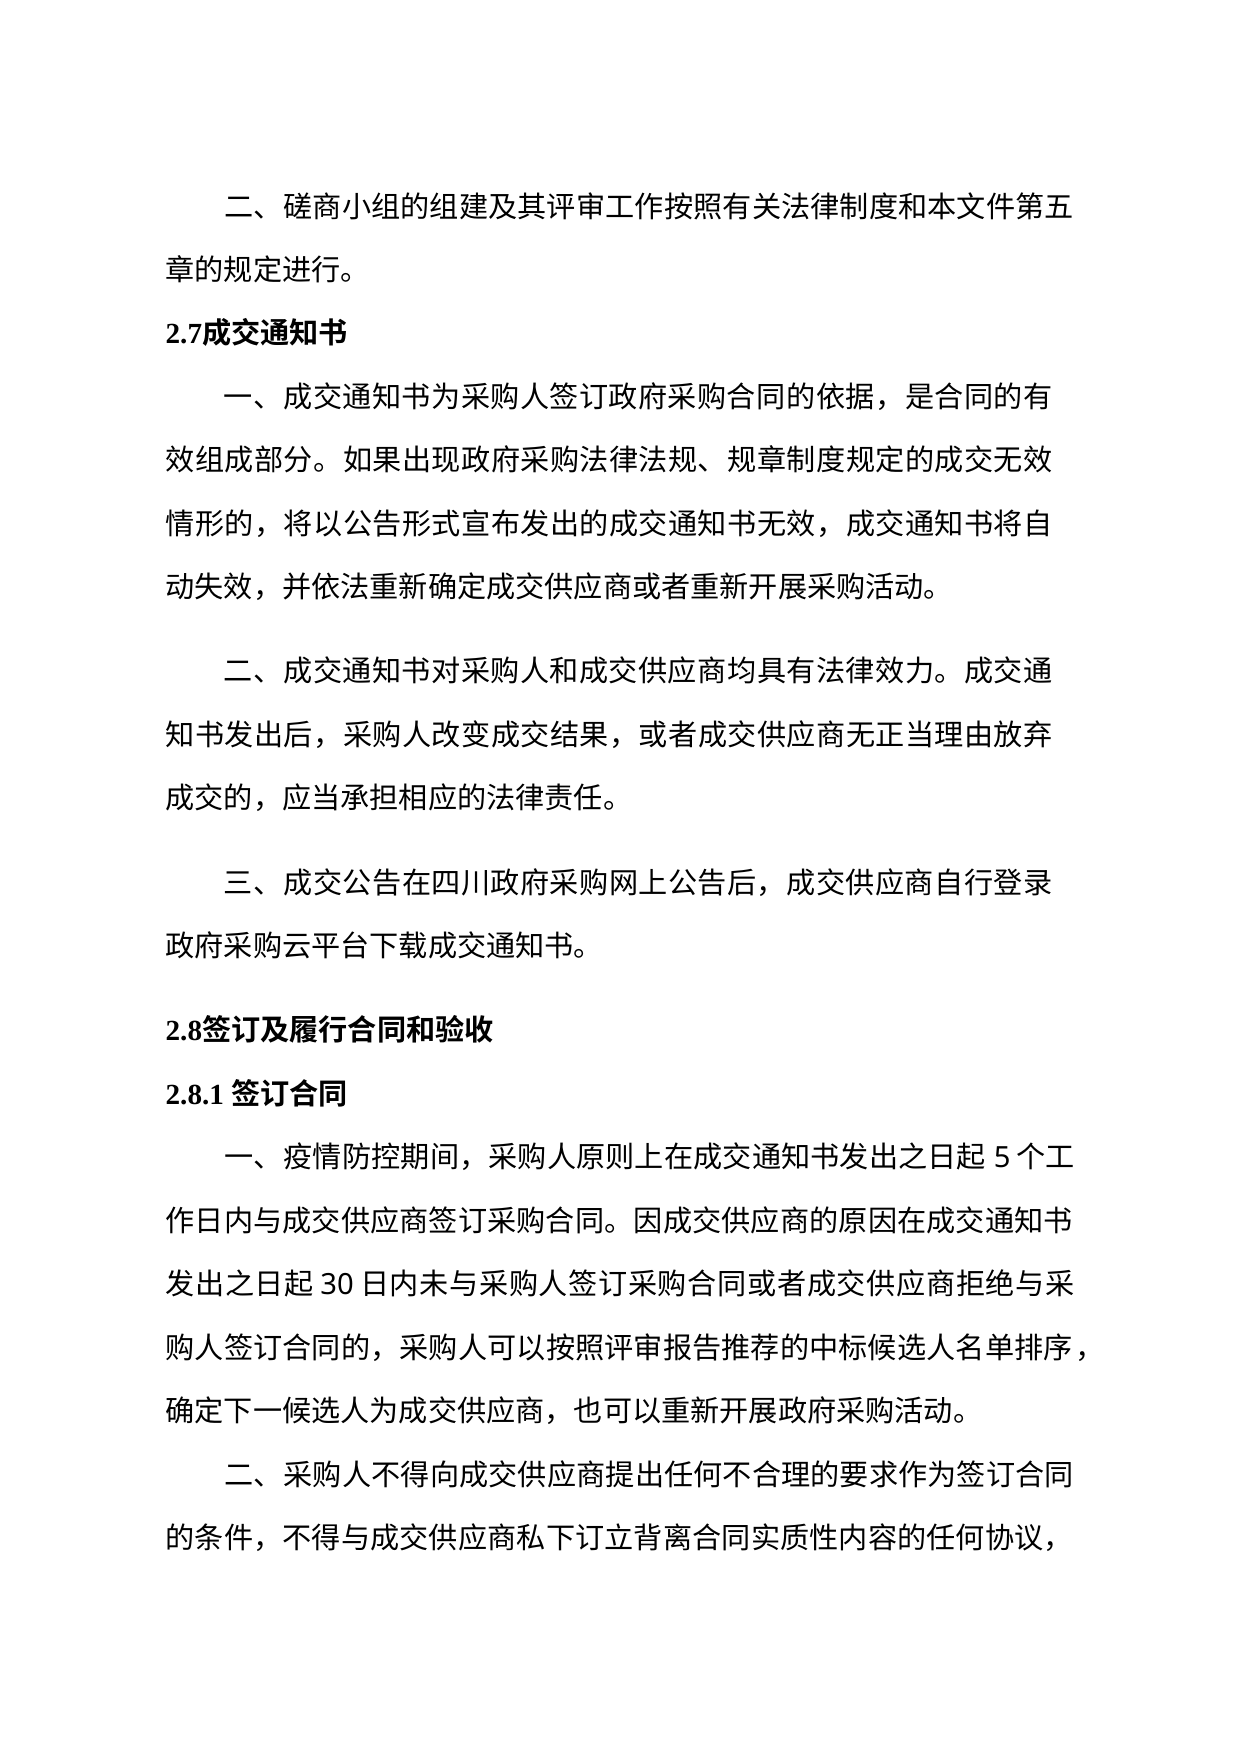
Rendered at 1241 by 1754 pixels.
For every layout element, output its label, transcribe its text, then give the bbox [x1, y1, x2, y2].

list 成交公告在四川政府采购网上公告后，成交供应商自行登录政府采购云平台下载成交通知书。 [165, 859, 1053, 965]
list 磋商小组的组建及其评审工作按照有关法律制度和本文件第五章的规定进行。 [165, 183, 1075, 289]
list 疫情防控期间，采购人原则上在成交通知书发出之日起5个工作日内与成交供应商签订采购合同。因成交供应商的原因在成交通知书发出之日起30日内未与采购人签订采购合同或者成交供应商拒绝与采购人签订合同的，采购人可以按照评审报告推荐的中标候选人名单排序，确定下一候选人为成交供应商，也可以重新开展政府采购活动。 [165, 1134, 1075, 1430]
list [165, 1451, 1075, 1557]
list 成交通知书对采购人和成交供应商均具有法律效力。成交通知书发出后，采购人改变成交结果，或者成交供应商无正当理由放弃成交的，应当承担相应的法律责任。 [165, 648, 1053, 817]
subtitle 签订及履行合同和验收 [165, 1007, 1075, 1049]
list 成交通知书为采购人签订政府采购合同的依据，是合同的有效组成部分。如果出现政府采购法律法规、规章制度规定的成交无效情形的，将以公告形式宣布发出的成交通知书无效，成交通知书将自动失效，并依法重新确定成交供应商或者重新开展采购活动。 [165, 373, 1053, 606]
subtitle 签订合同 [165, 1070, 1075, 1113]
subtitle 成交通知书 [165, 310, 1075, 352]
